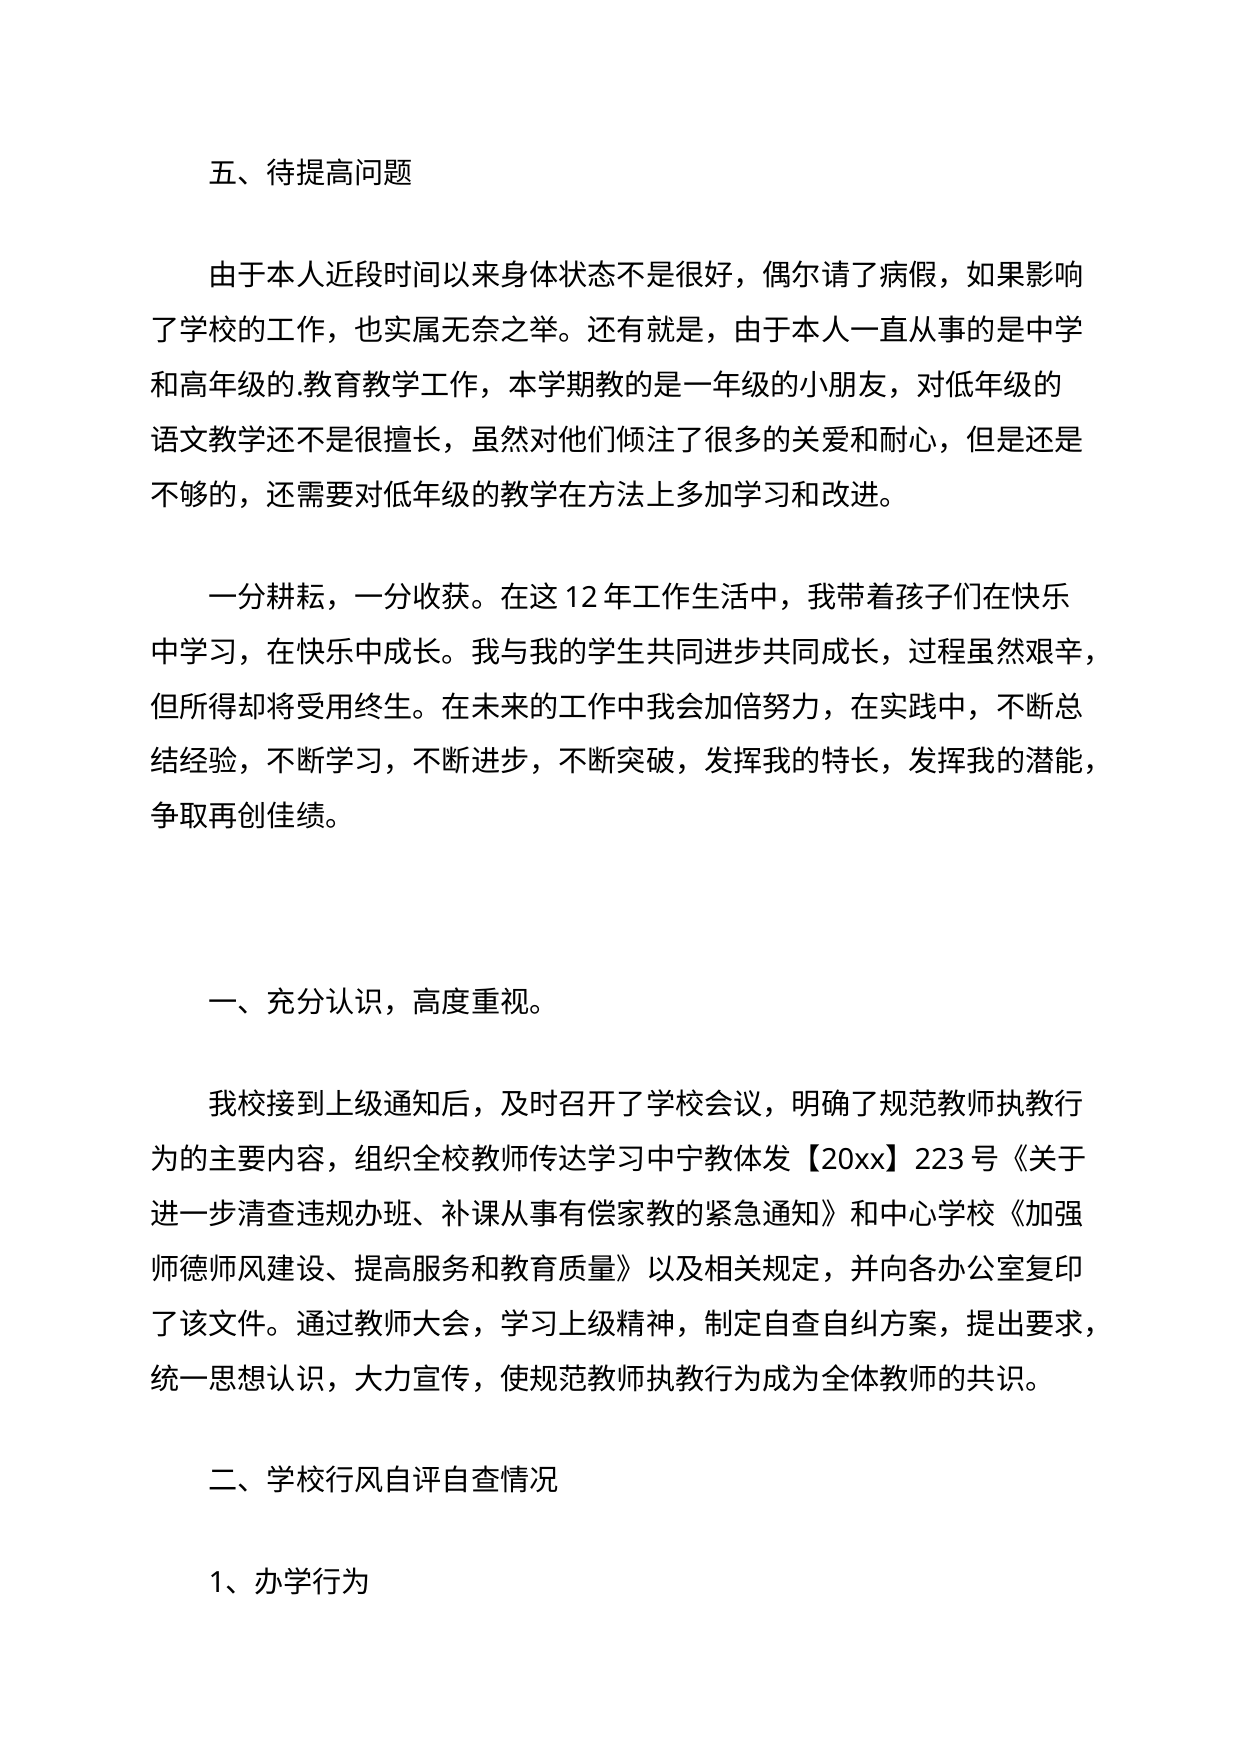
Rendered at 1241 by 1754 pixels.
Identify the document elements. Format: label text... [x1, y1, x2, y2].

text 由于本人近段时间以来身体状态不是很好，偶尔请了病假，如果影响了学校的工作，也实属无奈之举。还有就是，由于本人一直从事的是中学和高年级的.教育教学工作，本学期教的是一年级的小朋友，对低年级的语文教学还不是很擅长，虽然对他们倾注了很多的关爱和耐心，但是还是不够的，还需要对低年级的教学在方法上多加学习和改进。 [150, 252, 1090, 514]
text 我校接到上级通知后，及时召开了学校会议，明确了规范教师执教行为的主要内容，组织全校教师传达学习中宁教体发【20xx】223号《关于进一步清查违规办班、补课从事有偿家教的紧急通知》和中心学校《加强师德师风建设、提高服务和教育质量》以及相关规定，并向各办公室复印了该文件。通过教师大会，学习上级精神，制定自查自纠方案，提出要求，统一思想认识，大力宣传，使规范教师执教行为成为全体教师的共识。 [150, 1081, 1090, 1397]
text 1、办学行为 [150, 1559, 1090, 1601]
text 一分耕耘，一分收获。在这12年工作生活中，我带着孩子们在快乐中学习，在快乐中成长。我与我的学生共同进步共同成长，过程虽然艰辛，但所得却将受用终生。在未来的工作中我会加倍努力，在实践中，不断总结经验，不断学习，不断进步，不断突破，发挥我的特长，发挥我的潜能，争取再创佳绩。 [150, 573, 1090, 835]
text 一、充分认识，高度重视。 [150, 979, 1090, 1021]
text 二、学校行风自评自查情况 [150, 1457, 1090, 1499]
text 五、待提高问题 [150, 150, 1090, 192]
